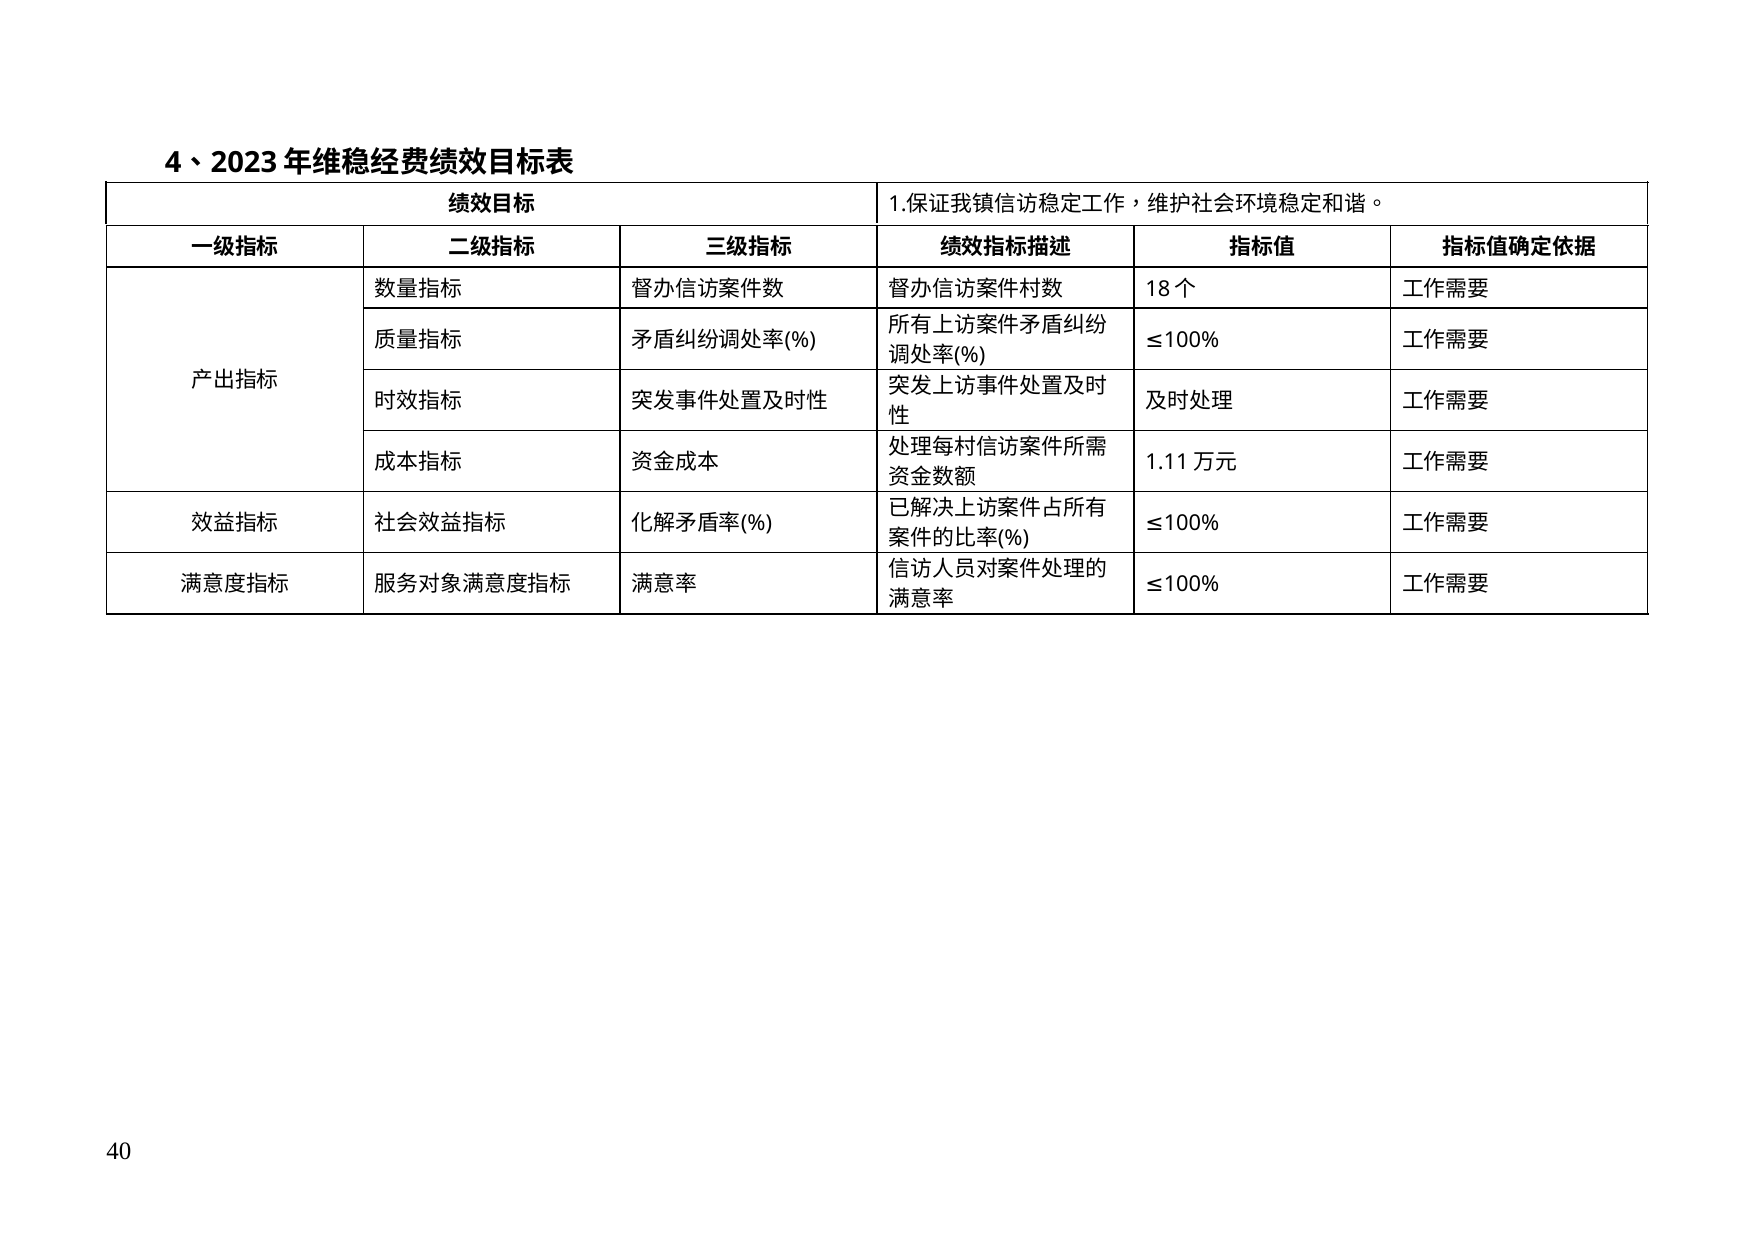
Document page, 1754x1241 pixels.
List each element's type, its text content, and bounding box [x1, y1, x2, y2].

table_cell 满意度指标 [107, 553, 363, 613]
table_header 绩效指标描述 [878, 226, 1133, 266]
text 4、2023年维稳经费绩效目标表 [106, 142, 1648, 181]
table_cell 效益指标 [107, 492, 363, 552]
table_cell 1.11万元 [1135, 431, 1390, 491]
table_cell 数量指标 [364, 268, 619, 307]
table_cell 督办信访案件数 [621, 268, 876, 307]
table_cell 所有上访案件矛盾纠纷调处率(%) [878, 309, 1133, 368]
table_cell ≤100% [1135, 553, 1390, 613]
table_cell ≤100% [1135, 492, 1390, 552]
table_cell 已解决上访案件占所有案件的比率(%) [878, 492, 1133, 552]
table_cell 质量指标 [364, 309, 619, 368]
table_header 一级指标 [107, 226, 363, 266]
table_cell 产出指标 [107, 268, 363, 491]
table_header 三级指标 [621, 226, 876, 266]
table_header 二级指标 [364, 226, 619, 266]
table_cell 社会效益指标 [364, 492, 619, 552]
table_cell 督办信访案件村数 [878, 268, 1133, 307]
table_header 指标值 [1135, 226, 1390, 266]
table_cell 工作需要 [1391, 309, 1647, 368]
table_cell 信访人员对案件处理的满意率 [878, 553, 1133, 613]
table_cell 工作需要 [1391, 431, 1647, 491]
table_cell 18个 [1135, 268, 1390, 307]
table_cell 资金成本 [621, 431, 876, 491]
table_cell 化解矛盾率(%) [621, 492, 876, 552]
table_cell 工作需要 [1391, 268, 1647, 307]
table_header 绩效目标 [107, 183, 876, 223]
table_cell 突发上访事件处置及时性 [878, 370, 1133, 429]
table_cell 满意率 [621, 553, 876, 613]
table_cell 矛盾纠纷调处率(%) [621, 309, 876, 368]
table_cell 工作需要 [1391, 370, 1647, 429]
table_cell 处理每村信访案件所需资金数额 [878, 431, 1133, 491]
table_cell 时效指标 [364, 370, 619, 429]
table_cell 及时处理 [1135, 370, 1390, 429]
table_cell 突发事件处置及时性 [621, 370, 876, 429]
table_cell ≤100% [1135, 309, 1390, 368]
table_header 指标值确定依据 [1391, 226, 1647, 266]
table_cell 服务对象满意度指标 [364, 553, 619, 613]
table_header 1.保证我镇信访稳定工作，维护社会环境稳定和谐。 [878, 183, 1647, 223]
table_cell 工作需要 [1391, 553, 1647, 613]
table_cell 成本指标 [364, 431, 619, 491]
table_cell 工作需要 [1391, 492, 1647, 552]
